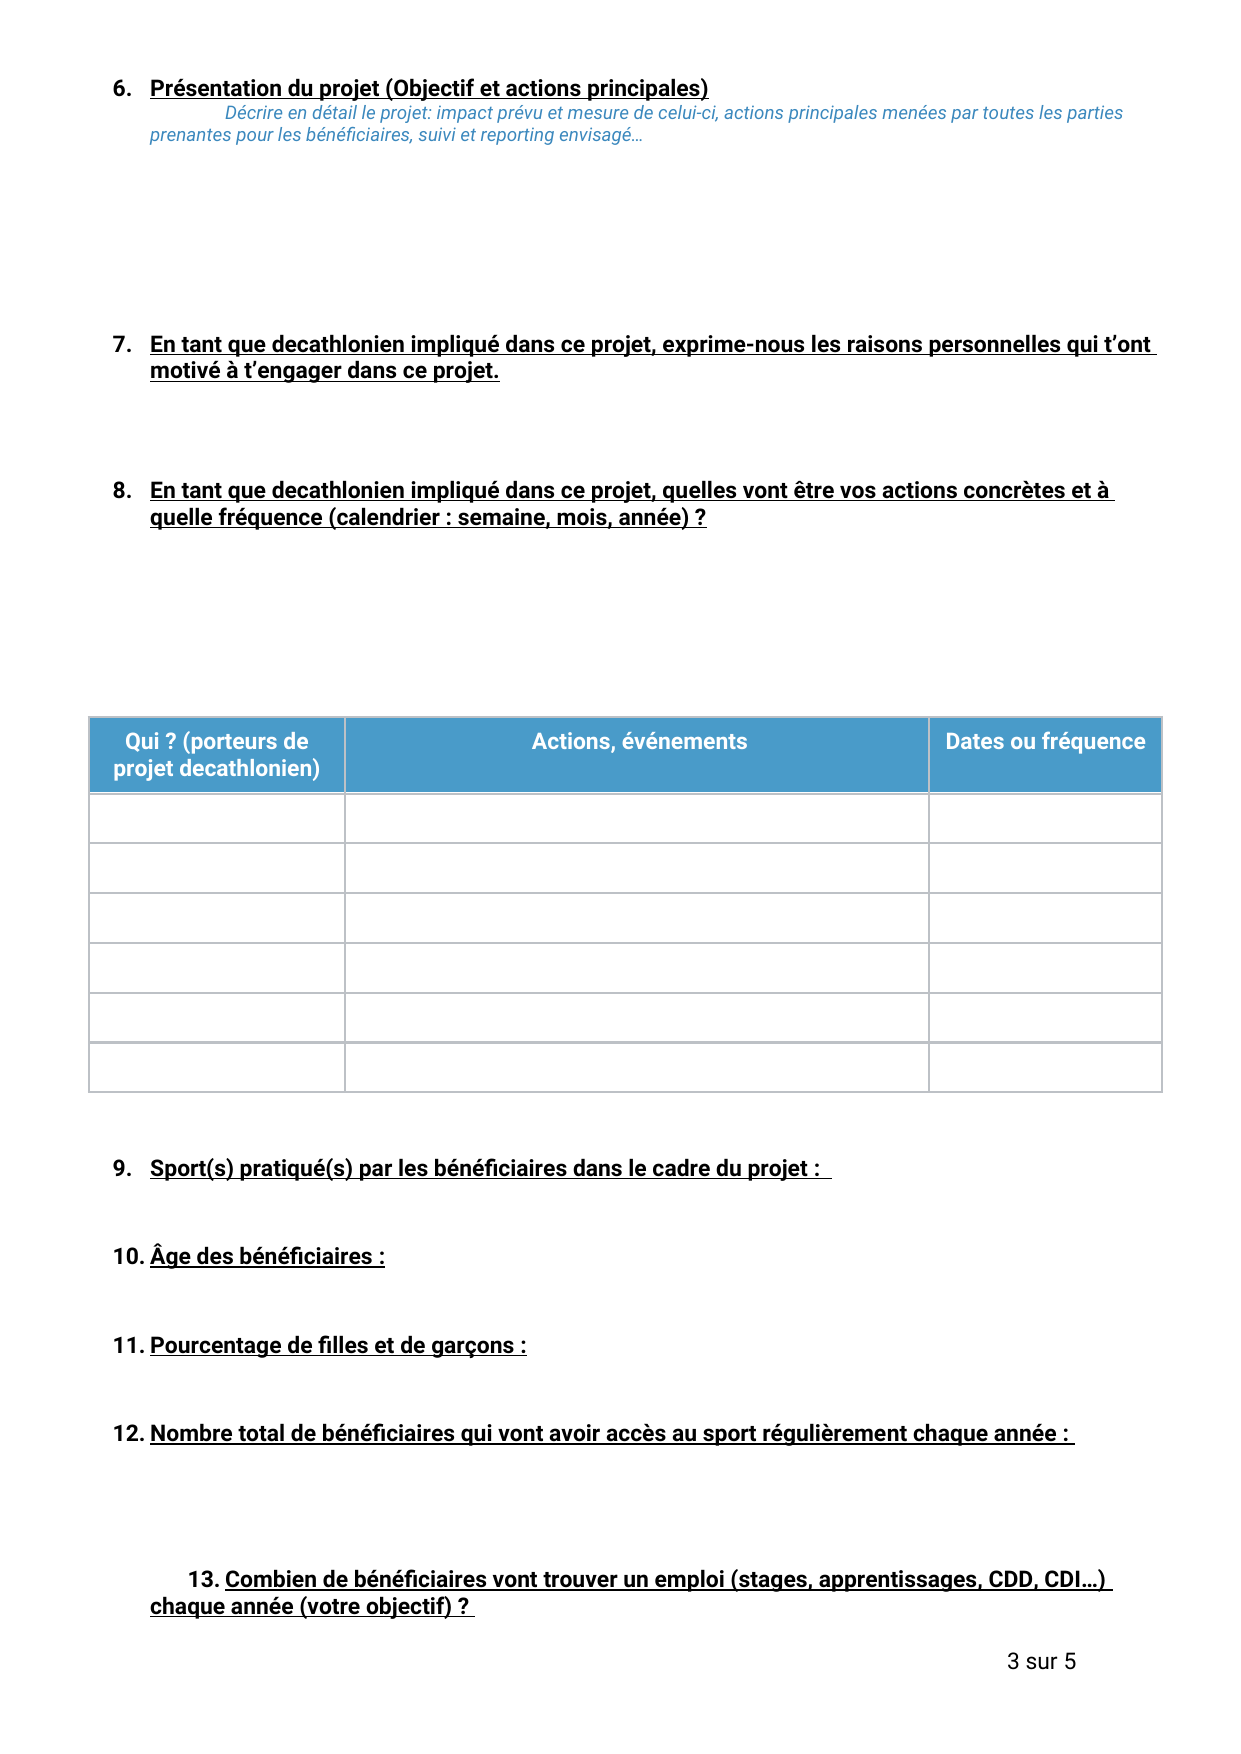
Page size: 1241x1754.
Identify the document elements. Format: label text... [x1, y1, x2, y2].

subtitle En tant que decathlonien impliqué dans ce projet, quelles vont être vos actions concrètes et à quelle fréquence (calendrier : semaine, mois, année) ? [112, 477, 1165, 531]
subtitle Âge des bénéficiaires : [112, 1243, 1165, 1270]
table_cell [930, 795, 1161, 842]
table_header Dates ou fréquence [930, 718, 1161, 792]
table_cell [346, 844, 928, 892]
subtitle Pourcentage de filles et de garçons : [112, 1332, 1165, 1359]
subtitle Décrire en détail le projet: impact prévu et mesure de celui-ci, actions principales menées par toutes les parties prenantes pour les bénéficiaires, suivi et reporting envisagé… [150, 102, 1165, 146]
table_cell [346, 1044, 928, 1091]
subtitle Présentation du projet (Objectif et actions principales) [112, 75, 1165, 102]
table_cell [90, 844, 344, 892]
table_cell [930, 1044, 1161, 1091]
table_cell [90, 944, 344, 992]
table_cell [90, 1044, 344, 1091]
table_cell [930, 894, 1161, 942]
table_cell [90, 894, 344, 942]
subtitle Nombre total de bénéficiaires qui vont avoir accès au sport régulièrement chaque année : [112, 1421, 1165, 1447]
table_cell [346, 795, 928, 842]
table_cell [90, 994, 344, 1041]
table_cell [346, 894, 928, 942]
table_cell [346, 944, 928, 992]
table_cell [930, 844, 1161, 892]
subtitle En tant que decathlonien impliqué dans ce projet, exprime-nous les raisons personnelles qui t’ont motivé à t’engager dans ce projet. [112, 331, 1165, 384]
table_header Actions, événements [346, 718, 928, 792]
list Combien de bénéficiaires vont trouver un emploi (stages, apprentissages, CDD, CDI…) chaque année (votre objectif) ? [150, 1566, 1165, 1620]
table_cell [930, 994, 1161, 1041]
table_cell [346, 994, 928, 1041]
table_header Qui ? (porteurs de projet decathlonien) [90, 718, 344, 792]
table_cell [930, 944, 1161, 992]
subtitle Sport(s) pratiqué(s) par les bénéficiaires dans le cadre du projet : [112, 1155, 1165, 1182]
table_cell [90, 795, 344, 842]
